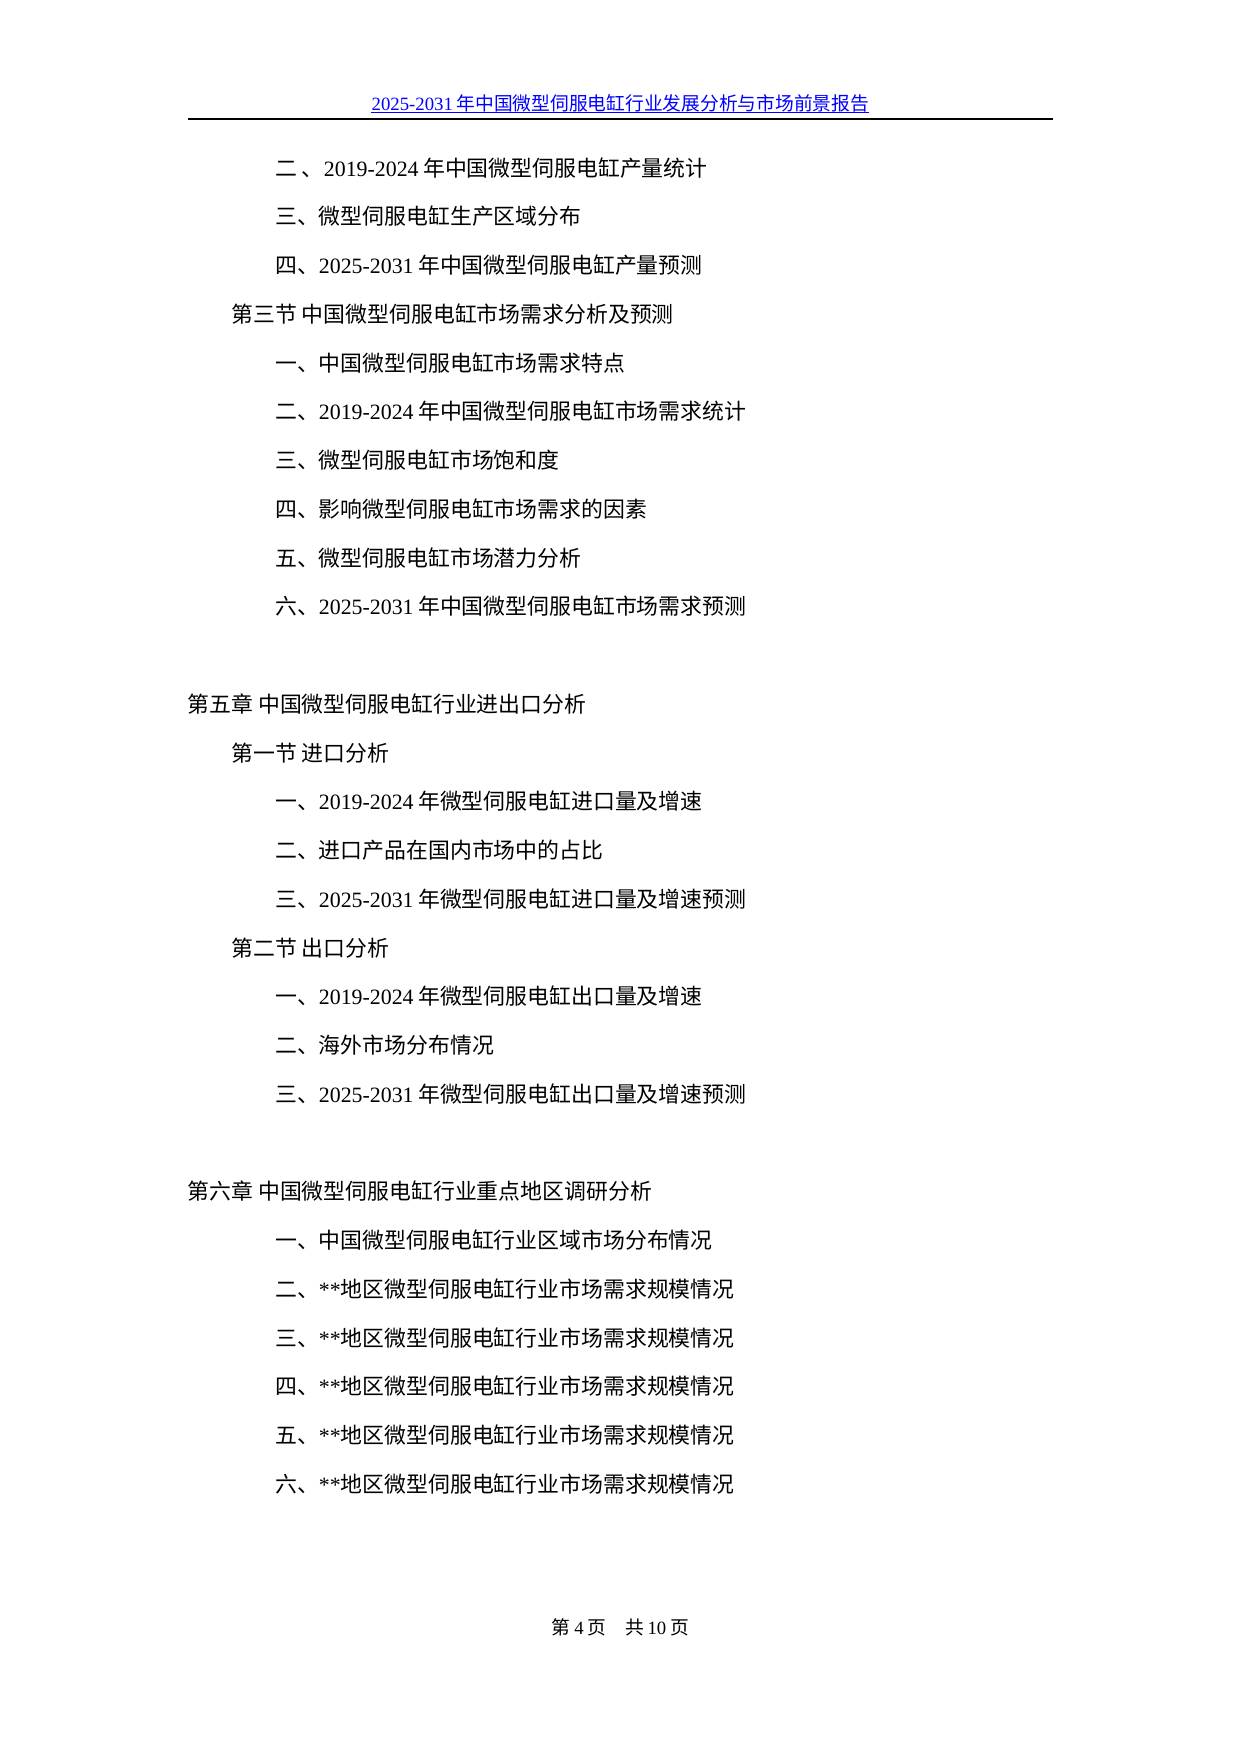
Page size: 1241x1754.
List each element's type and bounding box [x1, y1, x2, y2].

text [187, 150, 1053, 1499]
